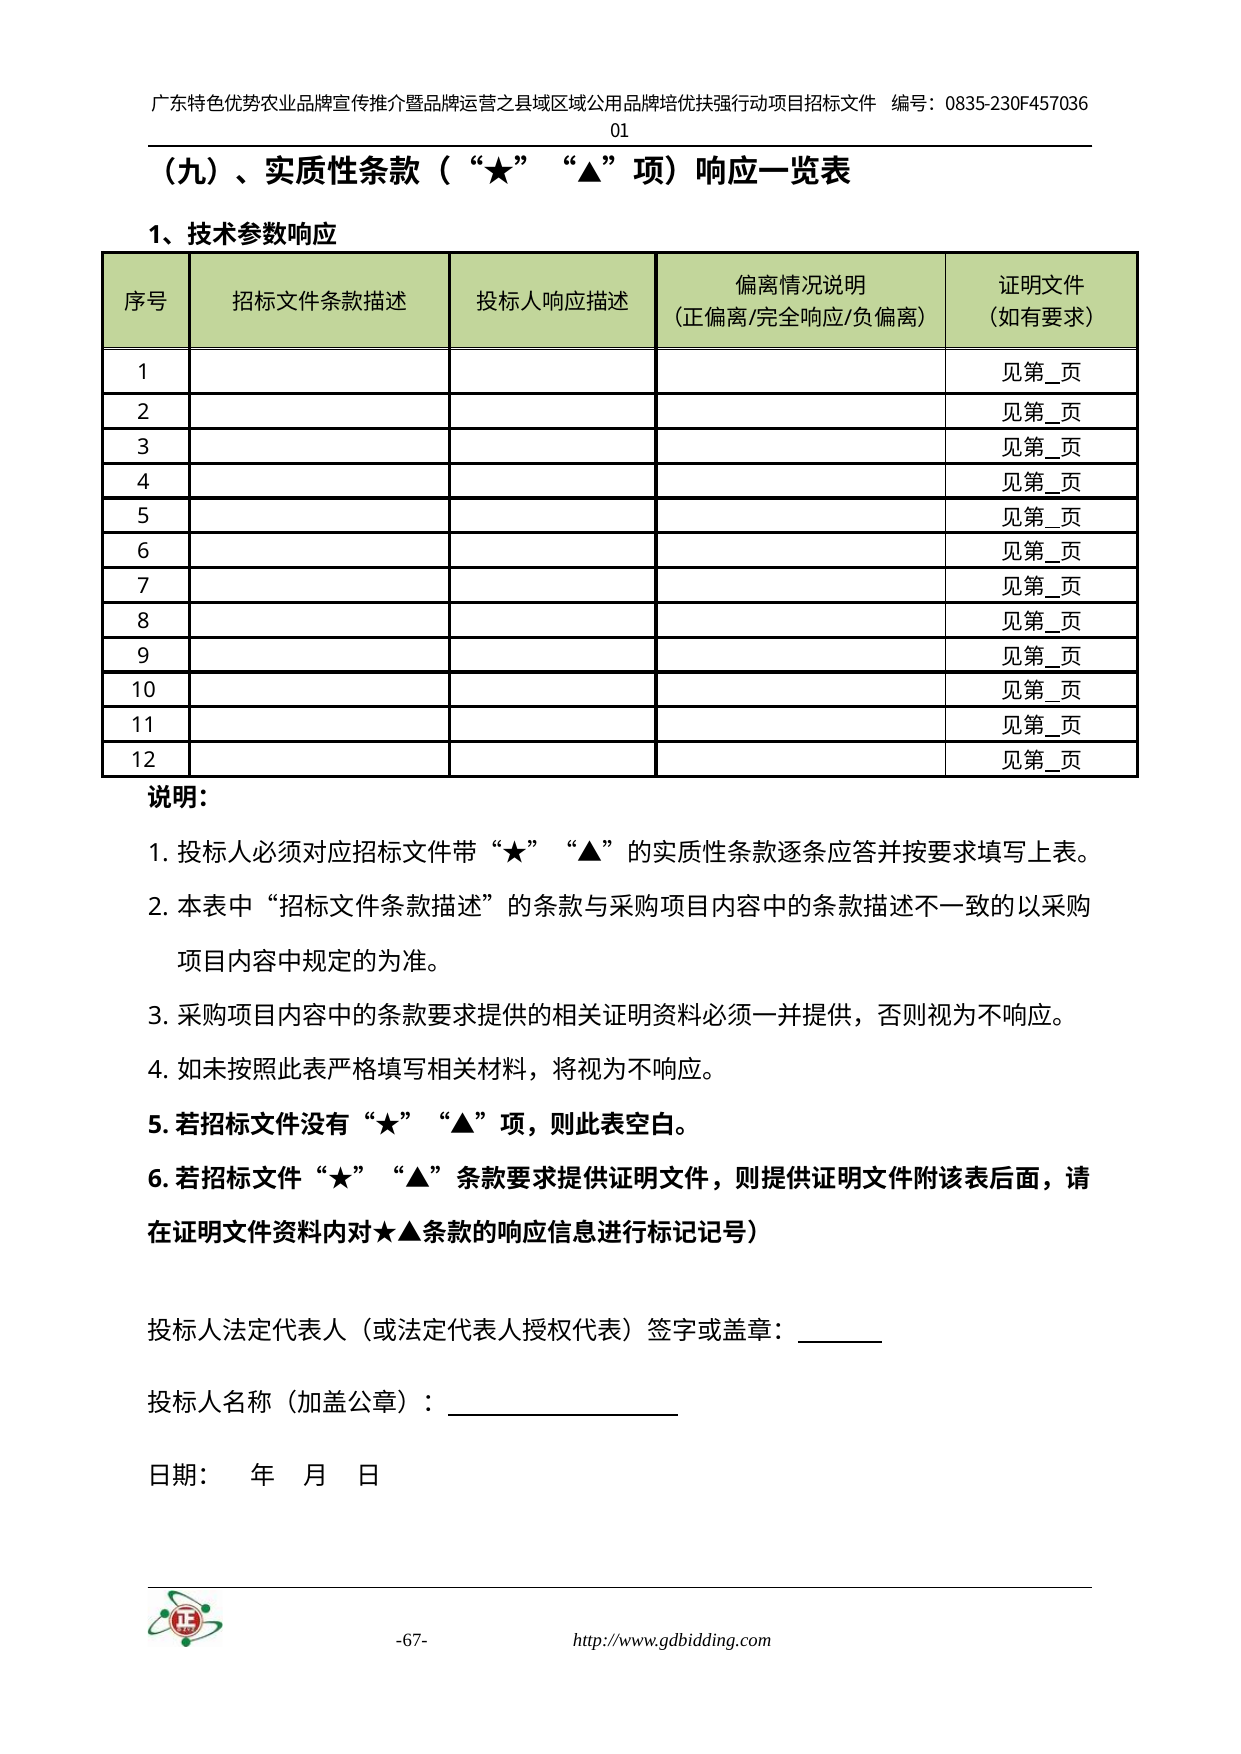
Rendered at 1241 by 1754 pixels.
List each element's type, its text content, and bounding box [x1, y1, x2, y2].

table_cell [658, 500, 945, 531]
table_cell [451, 534, 654, 566]
table_cell 见第 页 [946, 569, 1136, 601]
table_header 招标文件条款描述 [191, 254, 448, 347]
table_header 偏离情况说明 （正偏离/完全响应/负偏离） [658, 254, 945, 347]
table_cell [658, 569, 945, 601]
table_cell 见第 页 [946, 500, 1136, 531]
text 投标人法定代表人（或法定代表人授权代表）签字或盖章： [148, 1310, 1092, 1347]
table_cell [658, 674, 945, 705]
list 如未按照此表严格填写相关材料，将视为不响应。 [148, 1050, 1092, 1086]
table_cell [451, 743, 654, 775]
text 6. 若招标文件“★”“▲”条款要求提供证明文件，则提供证明文件附该表后面，请在证明文件资料内对★▲条款的响应信息进行标记记号） [148, 1158, 1092, 1249]
table_cell [104, 604, 188, 636]
table_cell [104, 534, 188, 566]
text 投标人名称（加盖公章）： [148, 1383, 1092, 1419]
table_cell [451, 350, 654, 392]
table_cell [104, 708, 188, 740]
table_cell [104, 639, 188, 670]
table_cell [191, 350, 448, 392]
table_cell 见第 页 [946, 743, 1136, 775]
table_cell [191, 500, 448, 531]
table_cell [451, 430, 654, 462]
table_cell [658, 395, 945, 427]
table_cell [104, 569, 188, 601]
table_cell [104, 674, 188, 705]
table_cell [451, 465, 654, 496]
table_cell [658, 708, 945, 740]
list 投标人必须对应招标文件带“★”“▲”的实质性条款逐条应答并按要求填写上表。 [148, 832, 1092, 868]
table_cell 见第 页 [946, 395, 1136, 427]
text （九）、实质性条款（“★”“▲”项）响应一览表 [148, 147, 1092, 192]
table_cell [191, 604, 448, 636]
table_cell 见第 页 [946, 604, 1136, 636]
table_cell [658, 743, 945, 775]
table_cell 见第 页 [946, 674, 1136, 705]
table_cell [451, 569, 654, 601]
table_cell [104, 500, 188, 531]
table_cell [191, 569, 448, 601]
table_cell [658, 465, 945, 496]
text 5. 若招标文件没有“★”“▲”项，则此表空白。 [148, 1104, 1092, 1140]
table_cell 见第 页 [946, 534, 1136, 566]
table_cell [104, 430, 188, 462]
table_header 序号 [104, 254, 188, 347]
table_cell [451, 604, 654, 636]
table_cell [191, 430, 448, 462]
table_cell [658, 350, 945, 392]
picture [147, 1590, 223, 1647]
table_cell [104, 395, 188, 427]
table_cell [191, 708, 448, 740]
table_cell [191, 639, 448, 670]
table_cell 见第 页 [946, 708, 1136, 740]
table_cell [658, 604, 945, 636]
table_cell [658, 639, 945, 670]
table_cell [451, 674, 654, 705]
table_cell [451, 395, 654, 427]
table_cell [104, 350, 188, 392]
table_header 证明文件 （如有要求） [946, 254, 1136, 347]
table_cell [104, 465, 188, 496]
table_cell [191, 465, 448, 496]
text 说明： [148, 778, 1092, 814]
text 1、技术参数响应 [148, 214, 1092, 251]
table_cell [191, 674, 448, 705]
table_cell 见第 页 [946, 465, 1136, 496]
table_cell 见第 页 [946, 639, 1136, 670]
table_cell [451, 708, 654, 740]
table_cell 见第 页 [946, 430, 1136, 462]
table_cell [191, 395, 448, 427]
table_cell [104, 743, 188, 775]
table_cell [191, 743, 448, 775]
list 本表中“招标文件条款描述”的条款与采购项目内容中的条款描述不一致的以采购项目内容中规定的为准。 [148, 887, 1092, 977]
table_cell [451, 639, 654, 670]
table_cell [658, 430, 945, 462]
text 日期： 年 月 日 [148, 1455, 1092, 1492]
table_cell [658, 534, 945, 566]
list 采购项目内容中的条款要求提供的相关证明资料必须一并提供，否则视为不响应。 [148, 995, 1092, 1032]
table_header 投标人响应描述 [451, 254, 654, 347]
table_cell 见第 页 [946, 350, 1136, 392]
table_cell [451, 500, 654, 531]
table_cell [191, 534, 448, 566]
